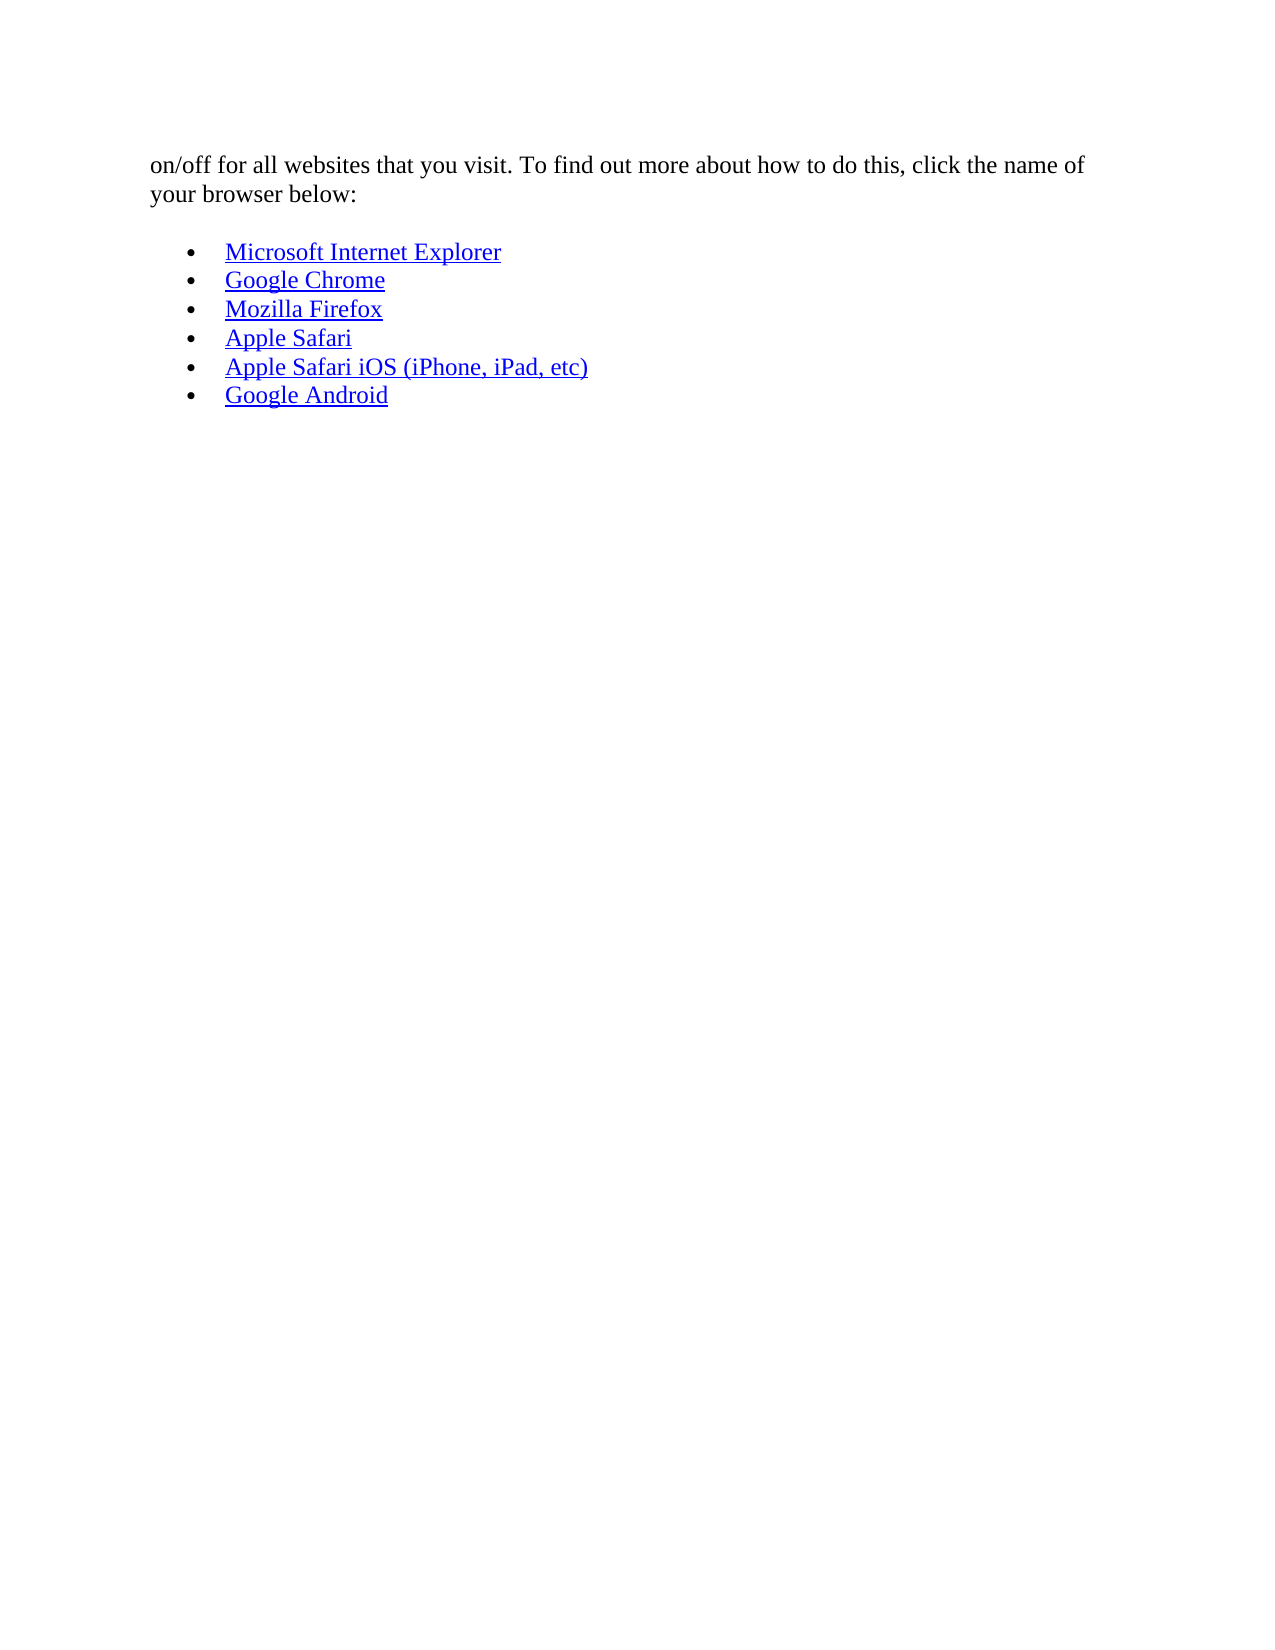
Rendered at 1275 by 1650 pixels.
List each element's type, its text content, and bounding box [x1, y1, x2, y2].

list Apple Safari iOS (iPhone, iPad, etc) [187, 352, 1125, 380]
list Google Chrome [187, 265, 1125, 294]
list Google Android [187, 380, 1125, 409]
list Apple Safari [187, 323, 1125, 352]
list Mozilla Firefox [187, 294, 1125, 323]
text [150, 150, 1125, 207]
list Microsoft Internet Explorer [187, 237, 1125, 265]
